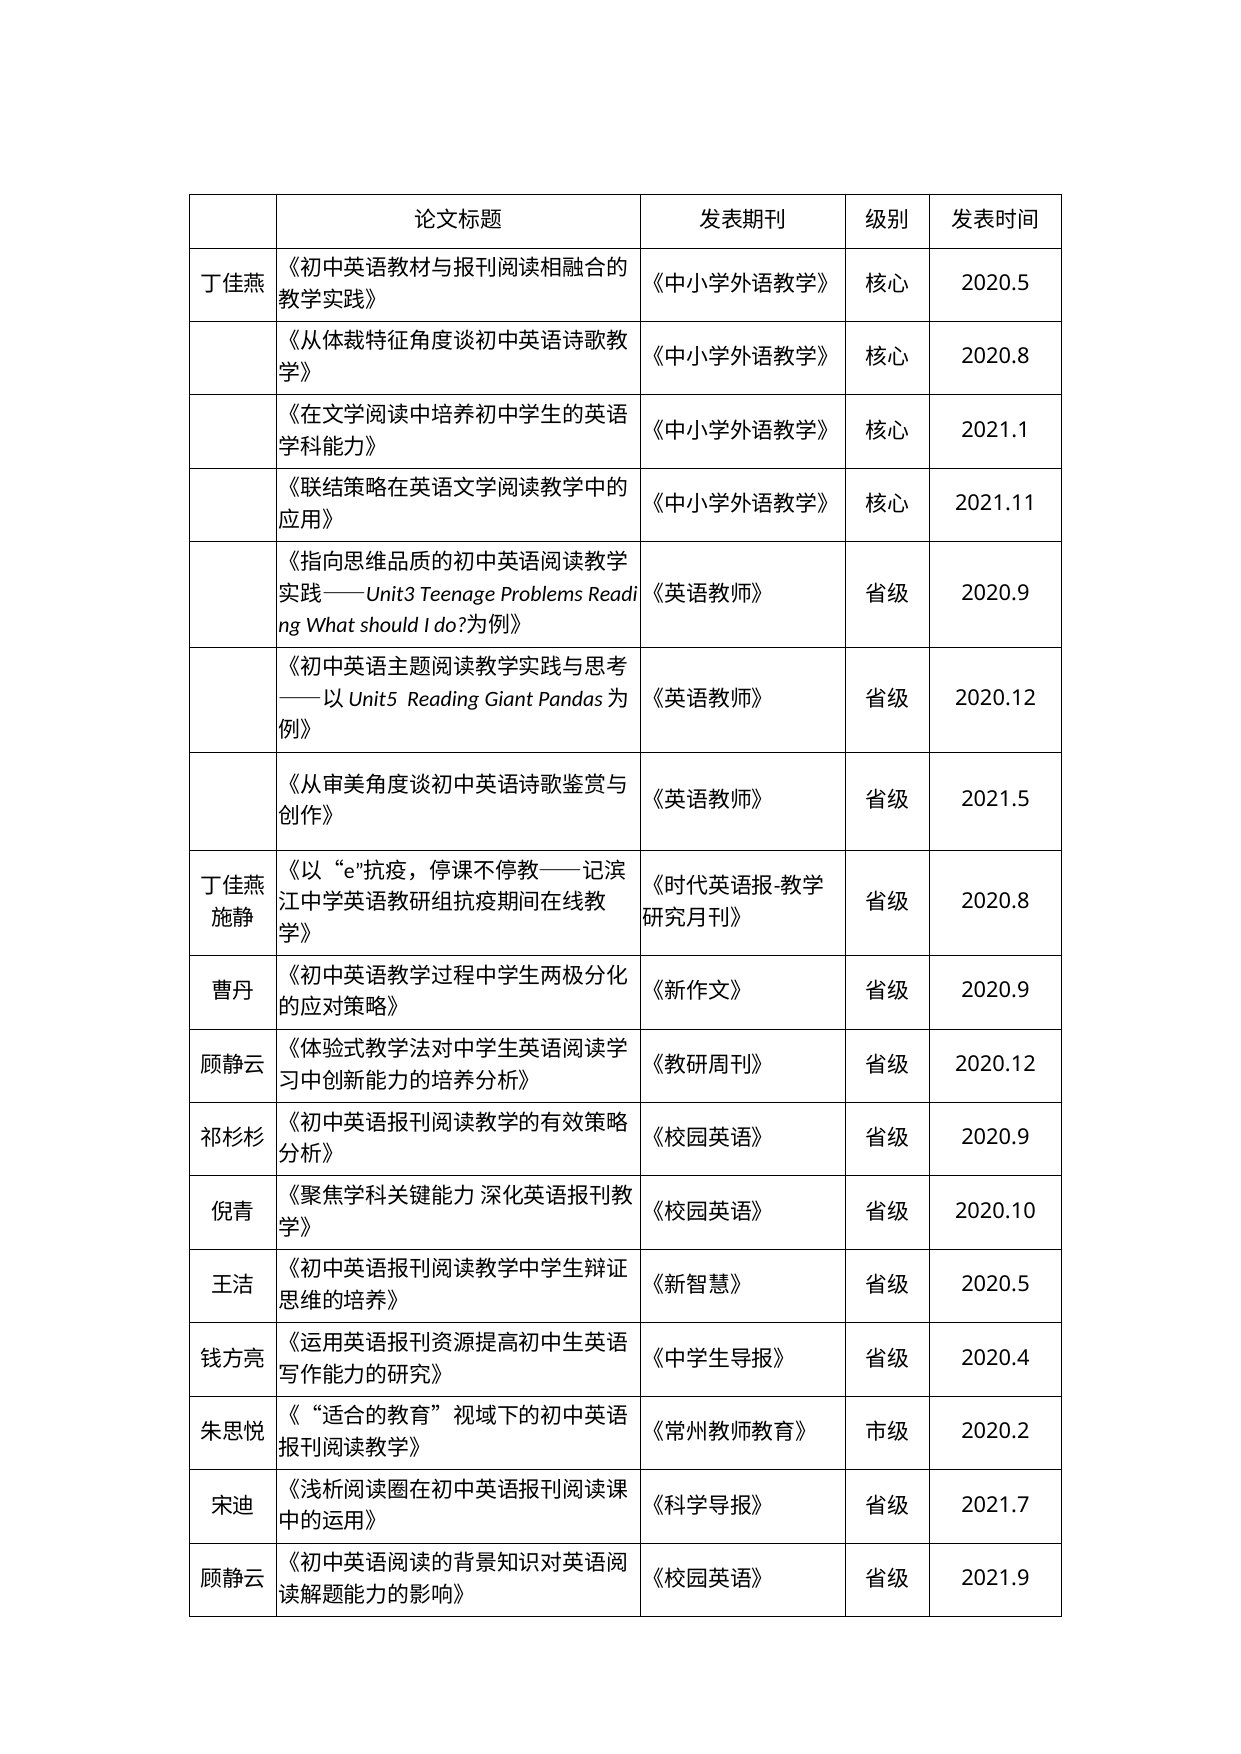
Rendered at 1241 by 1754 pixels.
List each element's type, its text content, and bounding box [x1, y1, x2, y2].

table_cell 《校园英语》 [641, 1103, 845, 1175]
table_cell 王洁 [190, 1250, 276, 1322]
table_cell 《聚焦学科关键能力 深化英语报刊教学》 [277, 1176, 640, 1249]
table_cell 《联结策略在英语文学阅读教学中的应用》 [277, 469, 640, 541]
table_cell 《英语教师》 [641, 648, 845, 751]
table_header 发表期刊 [641, 195, 845, 247]
table_cell 2020.10 [930, 1176, 1061, 1249]
table_cell 市级 [846, 1397, 929, 1469]
table_cell 《科学导报》 [641, 1470, 845, 1543]
table_cell 《中小学外语教学》 [641, 469, 845, 541]
table_cell 2020.2 [930, 1397, 1061, 1469]
table_cell 省级 [846, 1544, 929, 1616]
table_cell 省级 [846, 1470, 929, 1543]
table_cell 省级 [846, 1176, 929, 1249]
table_cell 《指向思维品质的初中英语阅读教学实践——Unit3 Teenage Problems Reading What should I do?为例》 [277, 542, 640, 646]
table_cell 顾静云 [190, 1030, 276, 1102]
table_cell 《校园英语》 [641, 1176, 845, 1249]
table_header 级别 [846, 195, 929, 247]
table_header 发表时间 [930, 195, 1061, 247]
table_cell 《浅析阅读圈在初中英语报刊阅读课中的运用》 [277, 1470, 640, 1543]
table_cell 2020.8 [930, 322, 1061, 394]
table_header 论文标题 [277, 195, 640, 247]
table_cell 省级 [846, 1030, 929, 1102]
table_cell [190, 753, 276, 850]
table_cell 2020.12 [930, 648, 1061, 751]
table_cell 核心 [846, 395, 929, 468]
table_cell 丁佳燕 [190, 249, 276, 321]
table_cell 《初中英语报刊阅读教学中学生辩证思维的培养》 [277, 1250, 640, 1322]
table_cell 《初中英语报刊阅读教学的有效策略分析》 [277, 1103, 640, 1175]
table_cell 2020.9 [930, 1103, 1061, 1175]
table_cell 《教研周刊》 [641, 1030, 845, 1102]
table_cell 曹丹 [190, 956, 276, 1028]
table_cell 2021.11 [930, 469, 1061, 541]
table_cell 《中小学外语教学》 [641, 395, 845, 468]
table_cell 《英语教师》 [641, 753, 845, 850]
table_cell 《初中英语阅读的背景知识对英语阅读解题能力的影响》 [277, 1544, 640, 1616]
table_cell [190, 648, 276, 751]
table_header [190, 195, 276, 247]
table_cell 2020.9 [930, 542, 1061, 646]
table_cell 《初中英语主题阅读教学实践与思考——以Unit5 Reading Giant Pandas为例》 [277, 648, 640, 751]
table_cell 宋迪 [190, 1470, 276, 1543]
table_cell 省级 [846, 542, 929, 646]
table_cell 顾静云 [190, 1544, 276, 1616]
table_cell 2020.12 [930, 1030, 1061, 1102]
table_cell 省级 [846, 956, 929, 1028]
table_cell 《初中英语教学过程中学生两极分化的应对策略》 [277, 956, 640, 1028]
table_cell 省级 [846, 648, 929, 751]
table_cell 《新智慧》 [641, 1250, 845, 1322]
table_cell [190, 542, 276, 646]
table_cell 省级 [846, 753, 929, 850]
table_cell 2021.9 [930, 1544, 1061, 1616]
table_cell 《运用英语报刊资源提高初中生英语写作能力的研究》 [277, 1323, 640, 1396]
table_cell 《时代英语报-教学研究月刊》 [641, 851, 845, 955]
table_cell 核心 [846, 322, 929, 394]
table_cell 《校园英语》 [641, 1544, 845, 1616]
table_cell 2021.5 [930, 753, 1061, 850]
table_cell 《“适合的教育”视域下的初中英语报刊阅读教学》 [277, 1397, 640, 1469]
table_cell 省级 [846, 1250, 929, 1322]
table_cell 2020.9 [930, 956, 1061, 1028]
table_cell 《中小学外语教学》 [641, 249, 845, 321]
table_cell 省级 [846, 1103, 929, 1175]
table_cell 省级 [846, 1323, 929, 1396]
table_cell 《初中英语教材与报刊阅读相融合的教学实践》 [277, 249, 640, 321]
table_cell 丁佳燕施静 [190, 851, 276, 955]
table_cell 《英语教师》 [641, 542, 845, 646]
table_cell 2021.1 [930, 395, 1061, 468]
table_cell 核心 [846, 469, 929, 541]
table_cell [190, 469, 276, 541]
table_cell 《常州教师教育》 [641, 1397, 845, 1469]
table_cell 核心 [846, 249, 929, 321]
table_cell [190, 395, 276, 468]
table_cell 祁杉杉 [190, 1103, 276, 1175]
table_cell 《从审美角度谈初中英语诗歌鉴赏与创作》 [277, 753, 640, 850]
table_cell 倪青 [190, 1176, 276, 1249]
table_cell 《体验式教学法对中学生英语阅读学习中创新能力的培养分析》 [277, 1030, 640, 1102]
table_cell 朱思悦 [190, 1397, 276, 1469]
table_cell 《在文学阅读中培养初中学生的英语学科能力》 [277, 395, 640, 468]
table_cell 《以“e”抗疫，停课不停教——记滨江中学英语教研组抗疫期间在线教学》 [277, 851, 640, 955]
table_cell 2020.5 [930, 1250, 1061, 1322]
table_cell 《从体裁特征角度谈初中英语诗歌教学》 [277, 322, 640, 394]
table_cell [190, 322, 276, 394]
table_cell 《中学生导报》 [641, 1323, 845, 1396]
table_cell 《中小学外语教学》 [641, 322, 845, 394]
table_cell 省级 [846, 851, 929, 955]
table_cell 2021.7 [930, 1470, 1061, 1543]
table_cell 《新作文》 [641, 956, 845, 1028]
table_cell 2020.8 [930, 851, 1061, 955]
table_cell 钱方亮 [190, 1323, 276, 1396]
table_cell 2020.4 [930, 1323, 1061, 1396]
table_cell 2020.5 [930, 249, 1061, 321]
